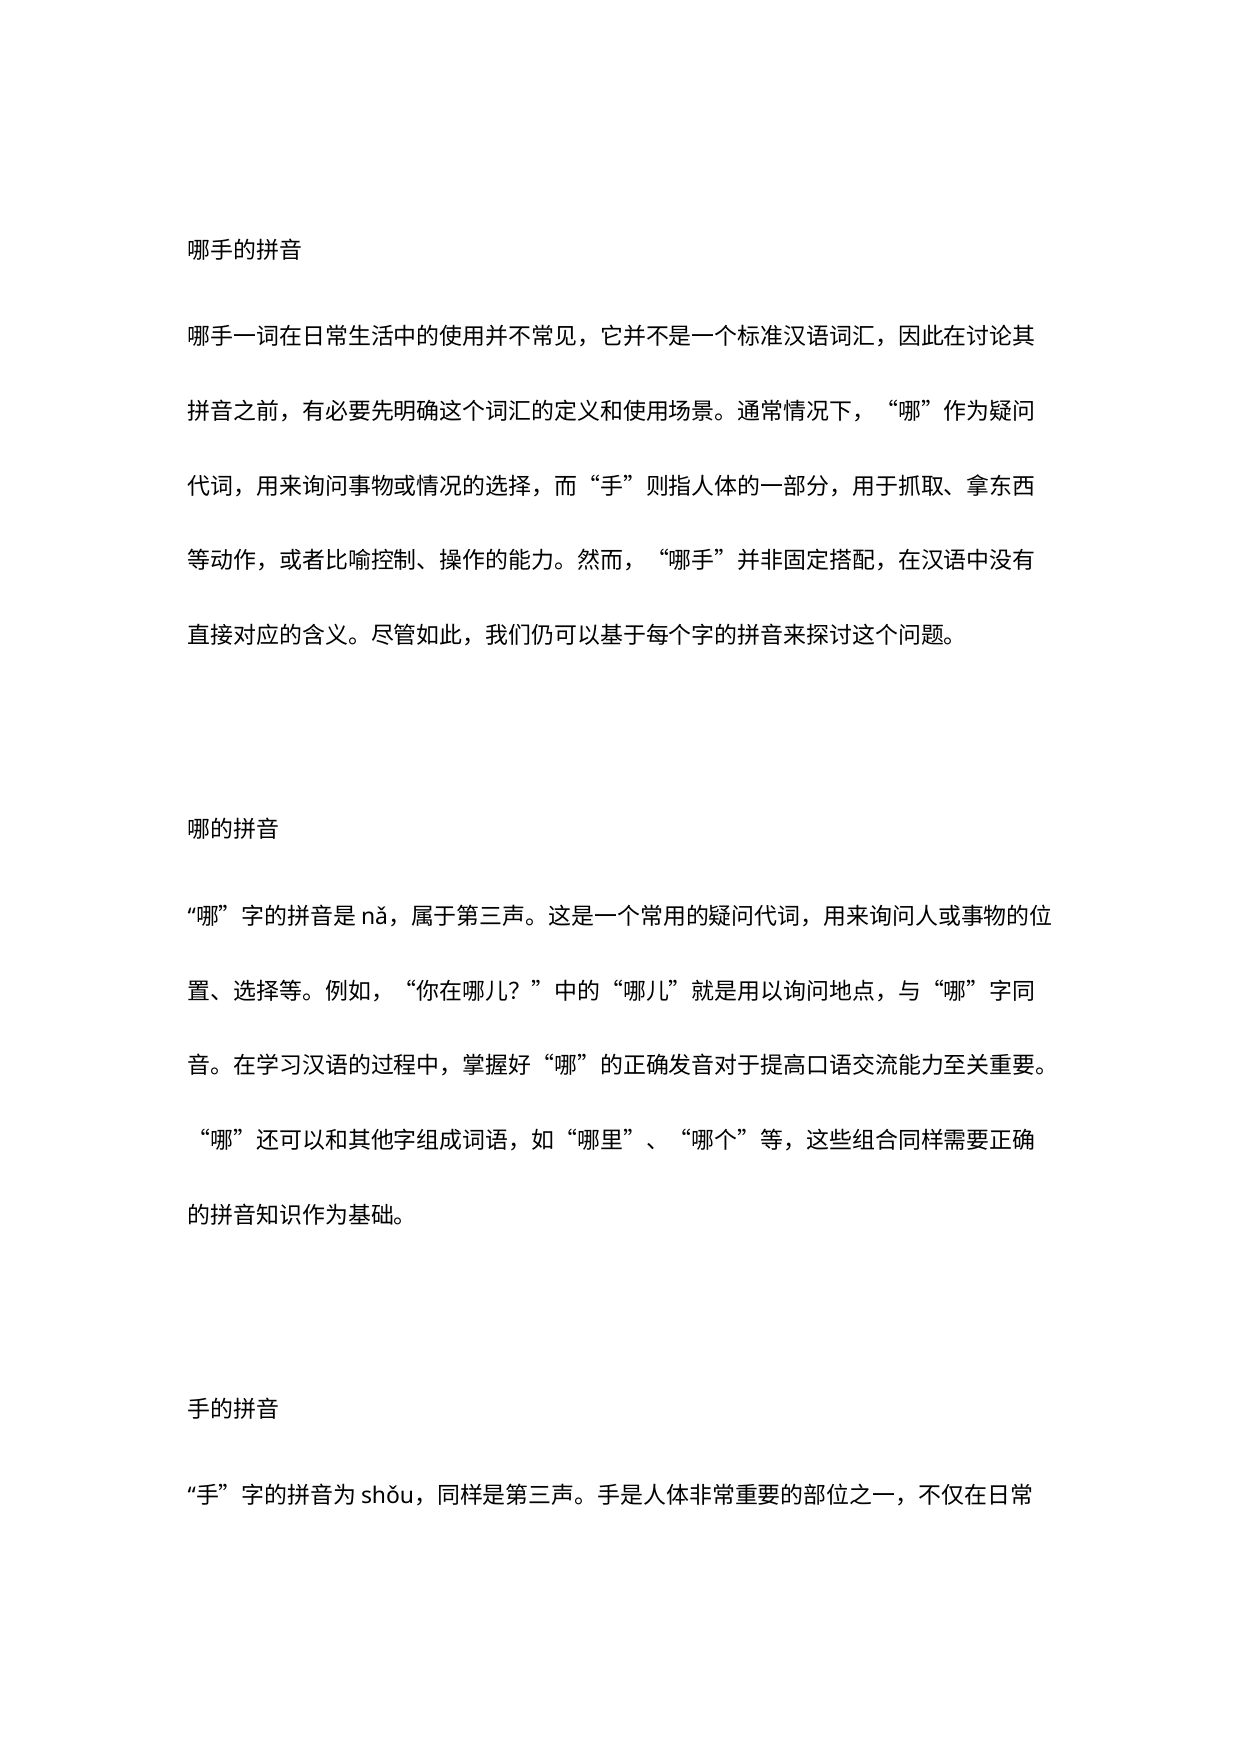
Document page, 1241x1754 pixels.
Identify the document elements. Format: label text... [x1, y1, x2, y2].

text 哪手一词在日常生活中的使用并不常见，它并不是一个标准汉语词汇，因此在讨论其拼音之前，有必要先明确这个词汇的定义和使用场景。通常情况下，“哪”作为疑问代词，用来询问事物或情况的选择，而“手”则指人体的一部分，用于抓取、拿东西等动作，或者比喻控制、操作的能力。然而，“哪手”并非固定搭配，在汉语中没有直接对应的含义。尽管如此，我们仍可以基于每个字的拼音来探讨这个问题。 [187, 302, 1053, 666]
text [187, 1462, 1053, 1527]
text 哪手的拼音 [187, 216, 1053, 281]
text 手的拼音 [187, 1375, 1053, 1440]
text 哪的拼音 [187, 795, 1053, 860]
text “哪”字的拼音是nǎ，属于第三声。这是一个常用的疑问代词，用来询问人或事物的位置、选择等。例如，“你在哪儿？”中的“哪儿”就是用以询问地点，与“哪”字同音。在学习汉语的过程中，掌握好“哪”的正确发音对于提高口语交流能力至关重要。“哪”还可以和其他字组成词语，如“哪里”、“哪个”等，这些组合同样需要正确的拼音知识作为基础。 [187, 882, 1053, 1246]
